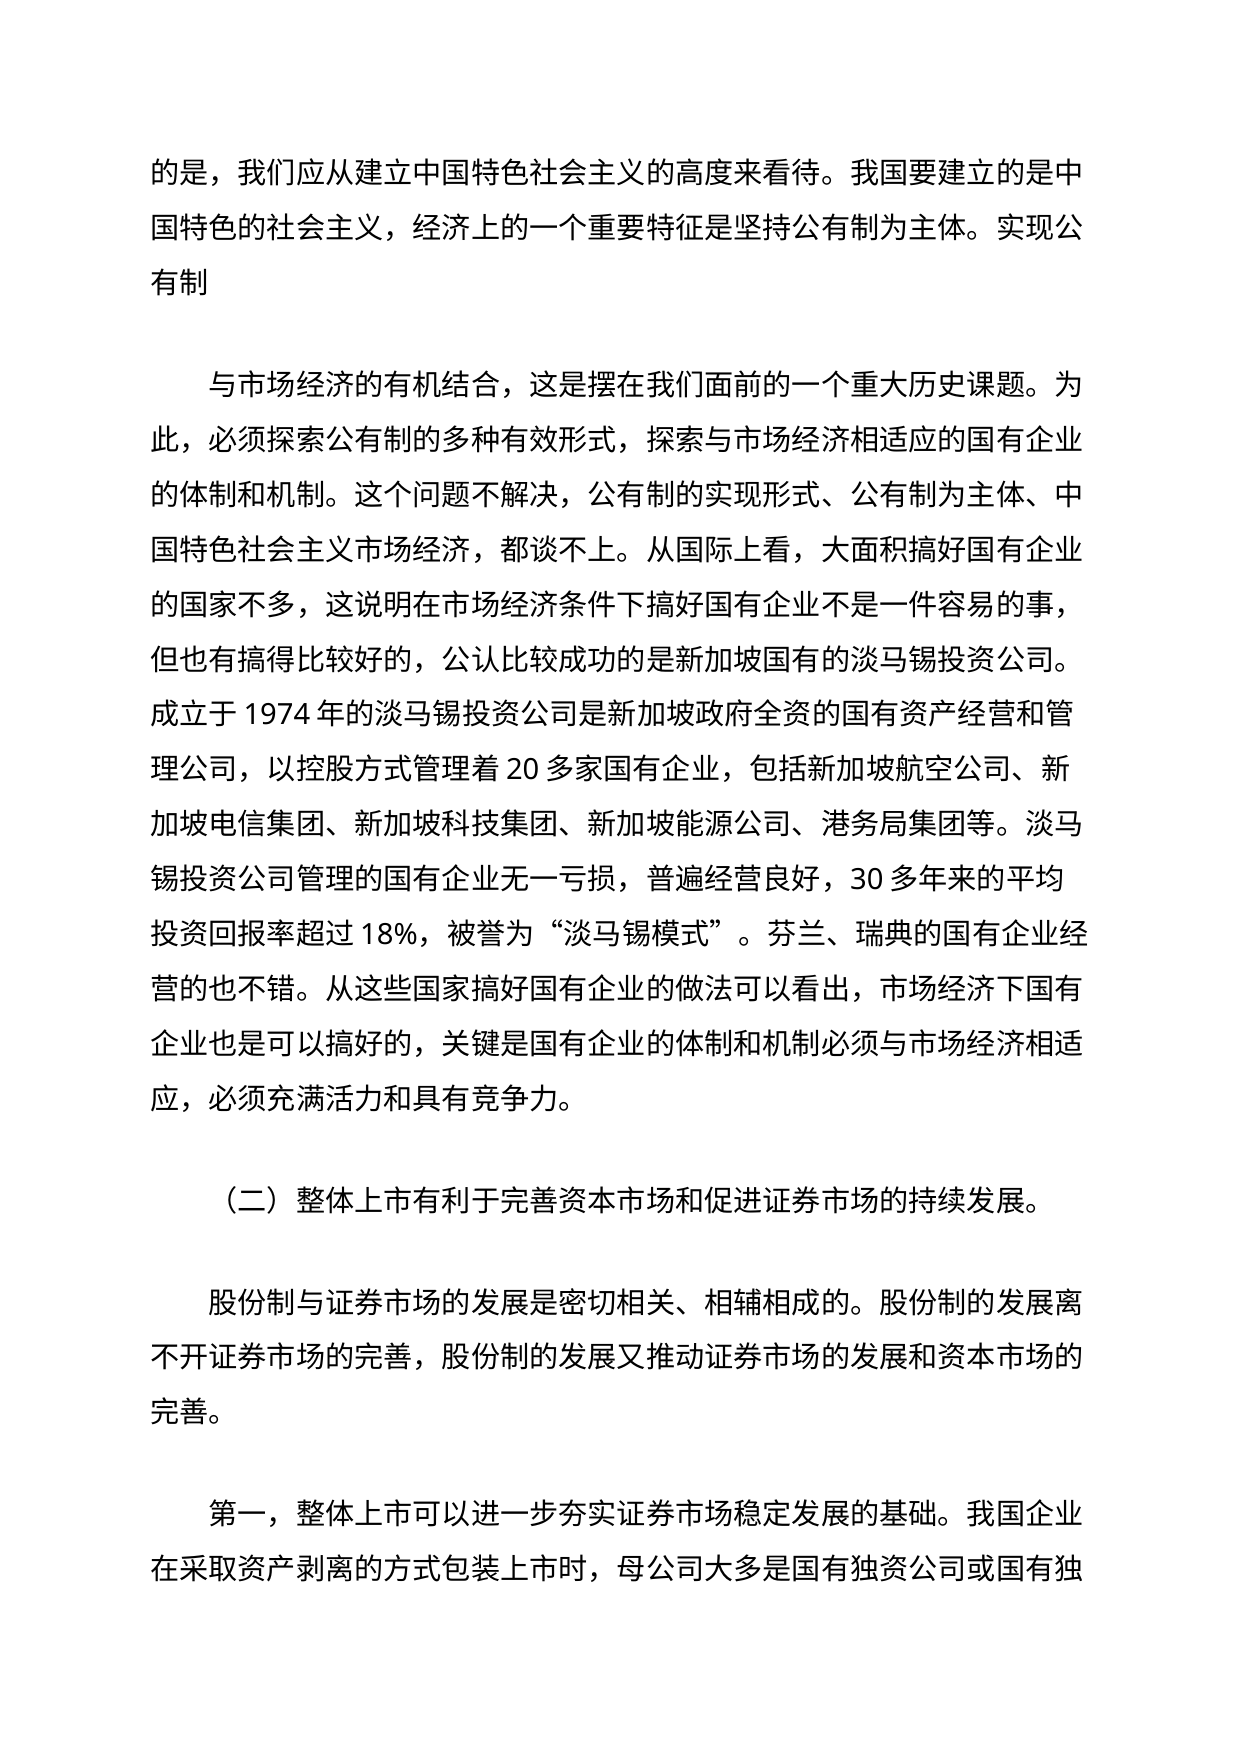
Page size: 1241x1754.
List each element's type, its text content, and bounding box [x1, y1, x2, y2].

text （二）整体上市有利于完善资本市场和促进证券市场的持续发展。 [150, 1177, 1090, 1220]
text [150, 150, 1090, 302]
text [150, 1491, 1090, 1588]
text 股份制与证券市场的发展是密切相关、相辅相成的。股份制的发展离不开证券市场的完善，股份制的发展又推动证券市场的发展和资本市场的完善。 [150, 1279, 1090, 1431]
text 与市场经济的有机结合，这是摆在我们面前的一个重大历史课题。为此，必须探索公有制的多种有效形式，探索与市场经济相适应的国有企业的体制和机制。这个问题不解决，公有制的实现形式、公有制为主体、中国特色社会主义市场经济，都谈不上。从国际上看，大面积搞好国有企业的国家不多，这说明在市场经济条件下搞好国有企业不是一件容易的事，但也有搞得比较好的，公认比较成功的是新加坡国有的淡马锡投资公司。成立于1974年的淡马锡投资公司是新加坡政府全资的国有资产经营和管理公司，以控股方式管理着20多家国有企业，包括新加坡航空公司、新加坡电信集团、新加坡科技集团、新加坡能源公司、港务局集团等。淡马锡投资公司管理的国有企业无一亏损，普遍经营良好，30多年来的平均投资回报率超过18%，被誉为“淡马锡模式”。芬兰、瑞典的国有企业经营的也不错。从这些国家搞好国有企业的做法可以看出，市场经济下国有企业也是可以搞好的，关键是国有企业的体制和机制必须与市场经济相适应，必须充满活力和具有竞争力。 [150, 362, 1090, 1118]
